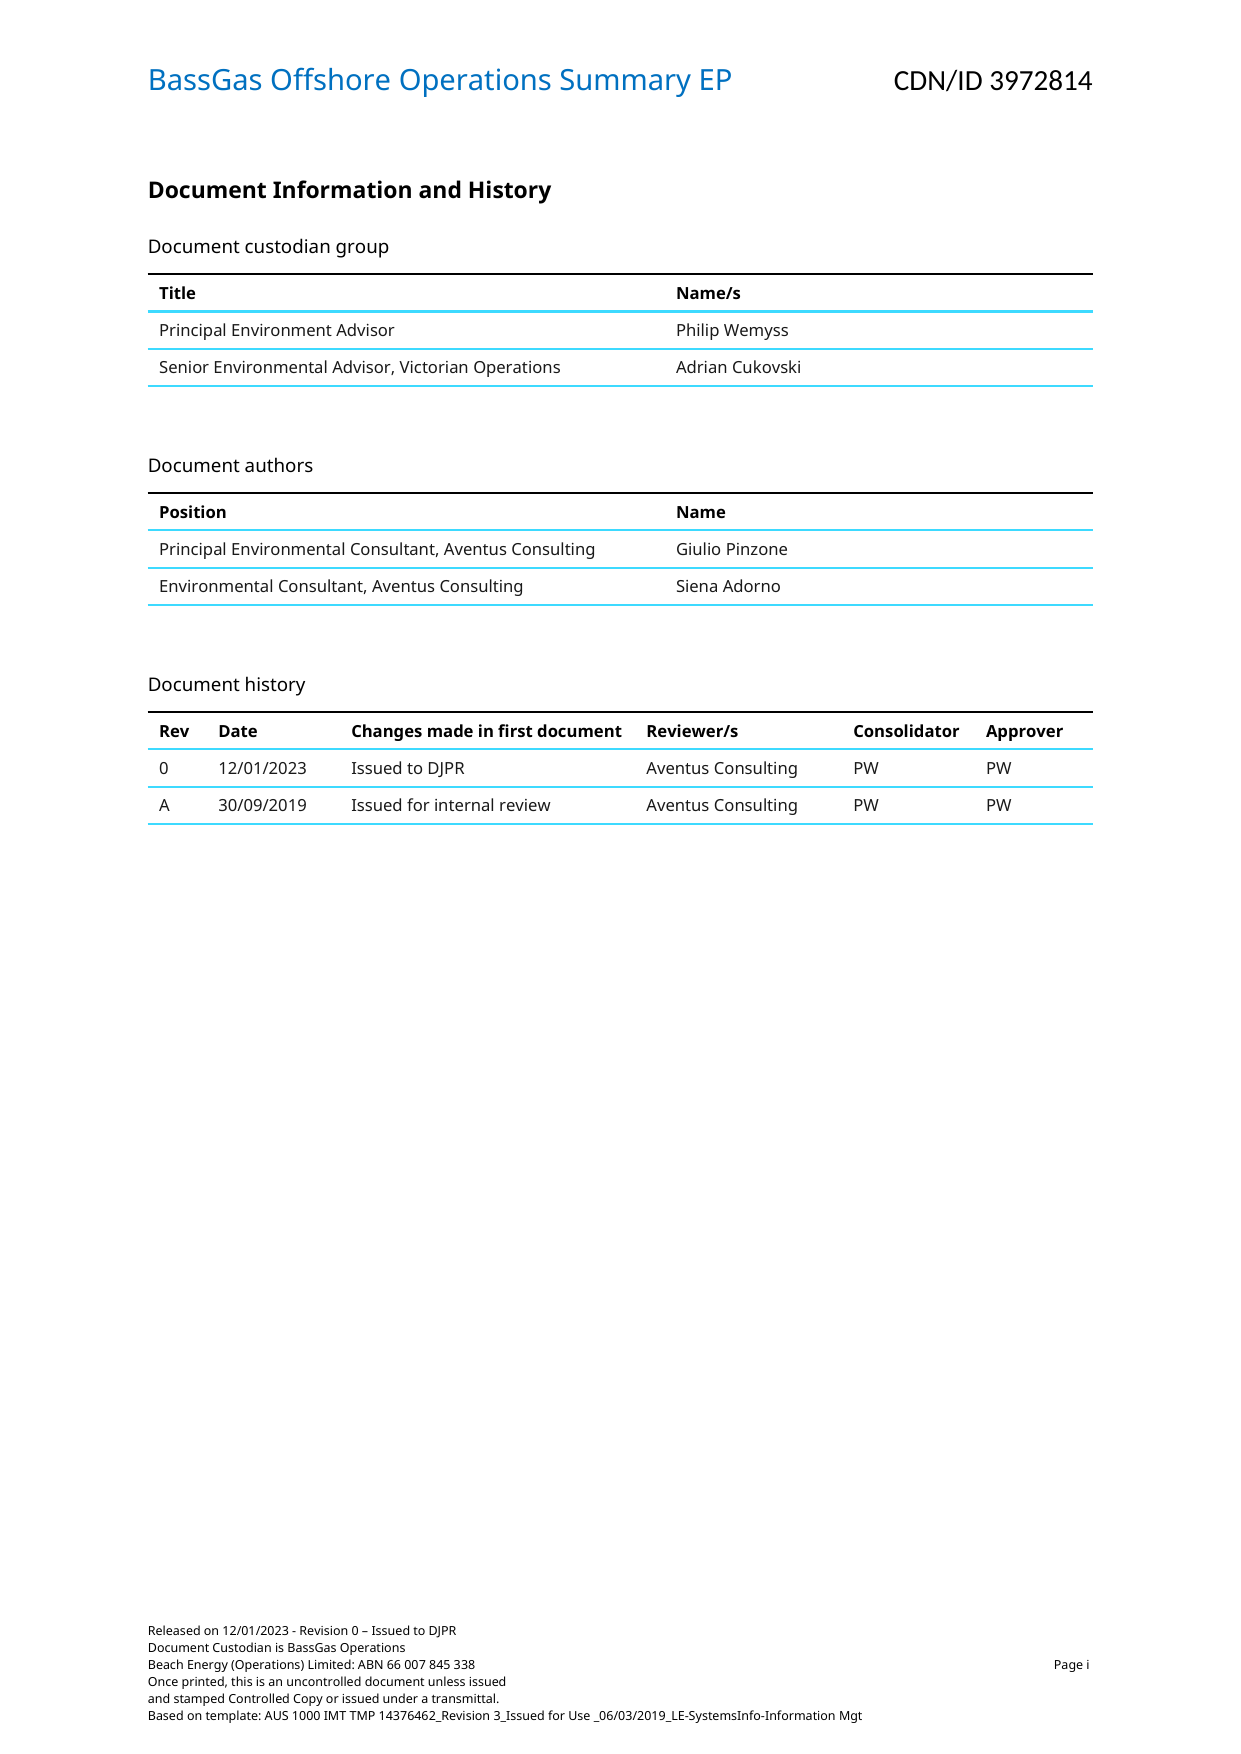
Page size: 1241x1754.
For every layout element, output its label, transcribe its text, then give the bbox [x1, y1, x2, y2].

table_header Position [148, 494, 664, 529]
table_cell Aventus Consulting [635, 750, 842, 786]
table_cell Giulio Pinzone [665, 531, 1093, 567]
table_cell Principal Environmental Consultant, Aventus Consulting [148, 531, 664, 567]
table_cell 30/09/2019 [207, 788, 340, 823]
table_cell PW [842, 750, 974, 786]
table_header Consolidator [842, 713, 974, 748]
table_cell PW [975, 750, 1093, 786]
title Document history [148, 671, 1092, 696]
table_cell Principal Environment Advisor [148, 313, 664, 348]
table_cell Aventus Consulting [635, 788, 842, 823]
table_cell PW [842, 788, 974, 823]
table_cell Environmental Consultant, Aventus Consulting [148, 569, 664, 604]
table_cell Adrian Cukovski [665, 350, 1093, 385]
table_header Name [665, 494, 1093, 529]
subtitle Document Information and History [148, 174, 1092, 206]
table_cell PW [975, 788, 1093, 823]
table_cell Senior Environmental Advisor, Victorian Operations [148, 350, 664, 385]
table_cell Issued for internal review [340, 788, 635, 823]
table_cell 0 [148, 750, 207, 786]
table_header Changes made in first document [340, 713, 635, 748]
table_header Name/s [665, 275, 1093, 310]
table_header Date [207, 713, 340, 748]
table_cell A [148, 788, 207, 823]
title Document authors [148, 452, 1092, 477]
table_cell Philip Wemyss [665, 313, 1093, 348]
table_header Reviewer/s [635, 713, 842, 748]
table_cell Siena Adorno [665, 569, 1093, 604]
table_cell Issued to DJPR [340, 750, 635, 786]
table_header Rev [148, 713, 207, 748]
title Document custodian group [148, 233, 1092, 258]
table_cell 12/01/2023 [207, 750, 340, 786]
table_header Title [148, 275, 664, 310]
table_header Approver [975, 713, 1093, 748]
